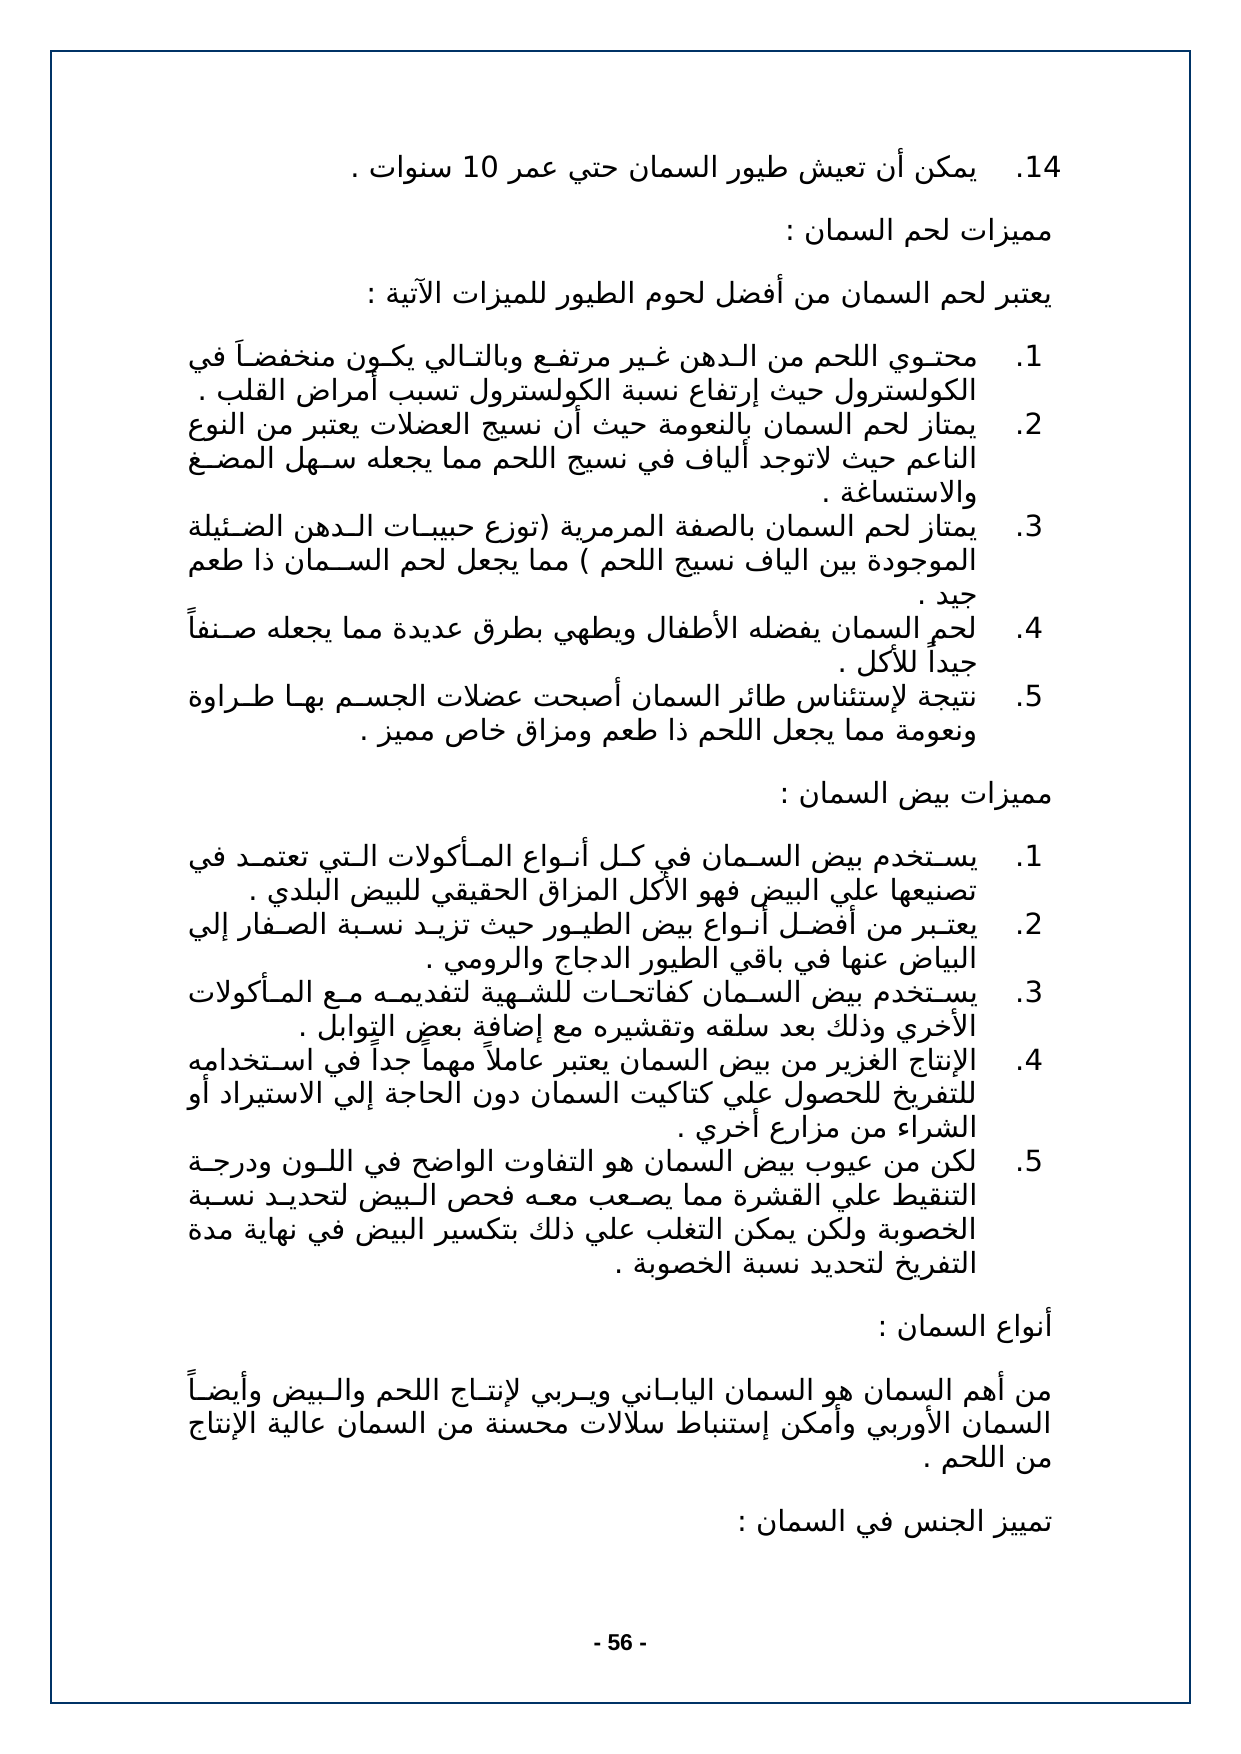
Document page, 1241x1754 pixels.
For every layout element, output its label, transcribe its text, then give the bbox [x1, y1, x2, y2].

list لكن من عيوب بيض السمان هو التفاوت الواضح في اللون ودرجة التنقيط علي القشرة مما يصعب معه فحص البيض لتحديد نسبة الخصوبة ولكن يمكن التغلب علي ذلك بتكسير البيض في نهاية مدة التفريخ لتحديد نسبة الخصوبة . [187, 1145, 1015, 1281]
text تمييز الجنس في السمان : [187, 1504, 1053, 1538]
list محتوي اللحم من الدهن غير مرتفع وبالتالي يكون منخفضاَ في الكولسترول حيث إرتفاع نسبة الكولسترول تسبب أمراض القلب . [187, 339, 1015, 407]
list يستخدم بيض السمان كفاتحات للشهية لتفديمه مع المأكولات الأخري وذلك بعد سلقه وتقشيره مع إضافة بعض التوابل . [187, 975, 1015, 1043]
text مميزات لحم السمان : [187, 213, 1053, 247]
text أنواع السمان : [187, 1310, 1053, 1344]
list يمكن أن تعيش طيور السمان حتي عمر 10 سنوات . [187, 150, 1015, 184]
list يمتاز لحم السمان بالنعومة حيث أن نسيج العضلات يعتبر من النوع الناعم حيث لاتوجد ألياف في نسيج اللحم مما يجعله سهل المضغ والاستساغة . [187, 407, 1015, 509]
list الإنتاج الغزير من بيض السمان يعتبر عاملاً مهماً جداً في استخدامه للتفريخ للحصول علي كتاكيت السمان دون الحاجة إلي الاستيراد أو الشراء من مزارع أخري . [187, 1043, 1015, 1145]
list يعتبر من أفضل أنواع بيض الطيور حيث تزيد نسبة الصفار إلي البياض عنها في باقي الطيور الدجاج والرومي . [187, 907, 1015, 975]
list نتيجة لإستئناس طائر السمان أصبحت عضلات الجسم بها طراوة ونعومة مما يجعل اللحم ذا طعم ومزاق خاص مميز . [187, 679, 1015, 747]
text من أهم السمان هو السمان الياباني ويربي لإنتاج اللحم والبيض وأيضاً السمان الأوربي وأمكن إستنباط سلالات محسنة من السمان عالية الإنتاج من اللحم . [187, 1373, 1053, 1475]
list لحم السمان يفضله الأطفال ويطهي بطرق عديدة مما يجعله صنفاً جيداً للأكل . [187, 611, 1015, 679]
list يمتاز لحم السمان بالصفة المرمرية (توزع حبيبات الدهن الضئيلة الموجودة بين الياف نسيج اللحم ) مما يجعل لحم السمان ذا طعم جيد . [187, 509, 1015, 611]
text يعتبر لحم السمان من أفضل لحوم الطيور للميزات الآتية : [187, 276, 1053, 310]
list يستخدم بيض السمان في كل أنواع المأكولات التي تعتمد في تصنيعها علي البيض فهو الأكل المزاق الحقيقي للبيض البلدي . [187, 839, 1015, 907]
text مميزات بيض السمان : [187, 776, 1053, 810]
